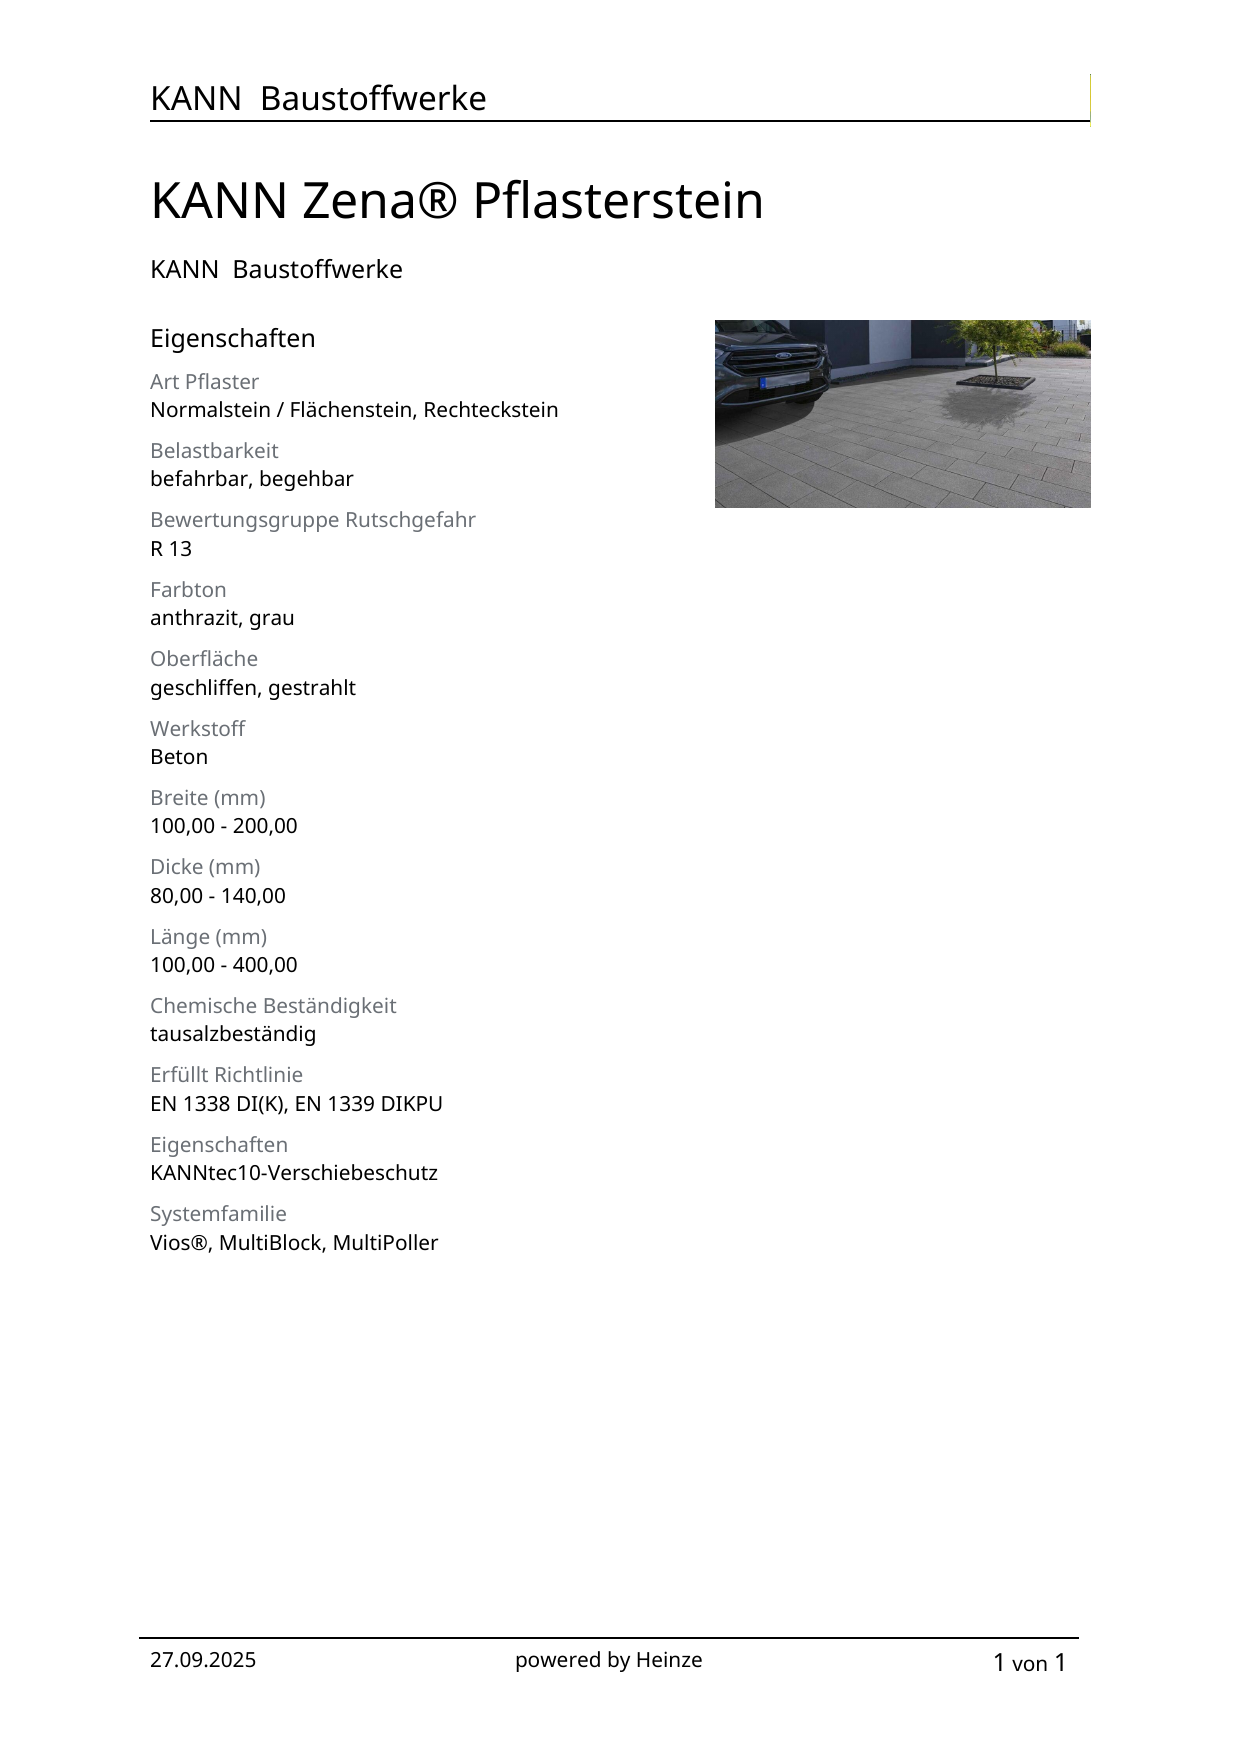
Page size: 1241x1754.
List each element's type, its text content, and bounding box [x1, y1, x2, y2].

text Dicke (mm) [150, 852, 1090, 881]
text Normalstein / Flächenstein, Rechteckstein [150, 395, 715, 424]
text tausalzbeständig [150, 1019, 1090, 1048]
text KANN Zena® Pflasterstein [150, 165, 1090, 233]
text Oberfläche [150, 644, 1090, 673]
text KANNtec10-Verschiebeschutz [150, 1158, 1090, 1187]
text Erfüllt Richtlinie [150, 1061, 1090, 1089]
text Bewertungsgruppe Rutschgefahr [150, 506, 1090, 534]
text EN 1338 DI(K), EN 1339 DIKPU [150, 1089, 1090, 1117]
text Systemfamilie [150, 1199, 1090, 1228]
text Art Pflaster [150, 367, 715, 395]
text 80,00 - 140,00 [150, 881, 1090, 909]
text befahrbar, begehbar [150, 464, 715, 493]
text Farbton [150, 575, 1090, 603]
text 100,00 - 400,00 [150, 950, 1090, 979]
picture [715, 320, 1091, 508]
text Chemische Beständigkeit [150, 991, 1090, 1019]
text Eigenschaften [150, 1130, 1090, 1158]
text geschliffen, gestrahlt [150, 673, 1090, 701]
text Vios®, MultiBlock, MultiPoller [150, 1228, 1090, 1256]
text KANN Baustoffwerke [150, 252, 1090, 286]
text anthrazit, grau [150, 603, 1090, 632]
text Eigenschaften [150, 320, 715, 354]
text Belastbarkeit [150, 436, 715, 464]
text Länge (mm) [150, 922, 1090, 950]
text Breite (mm) [150, 783, 1090, 811]
text R 13 [150, 534, 1090, 562]
text Beton [150, 742, 1090, 771]
text Werkstoff [150, 714, 1090, 742]
text 100,00 - 200,00 [150, 811, 1090, 840]
